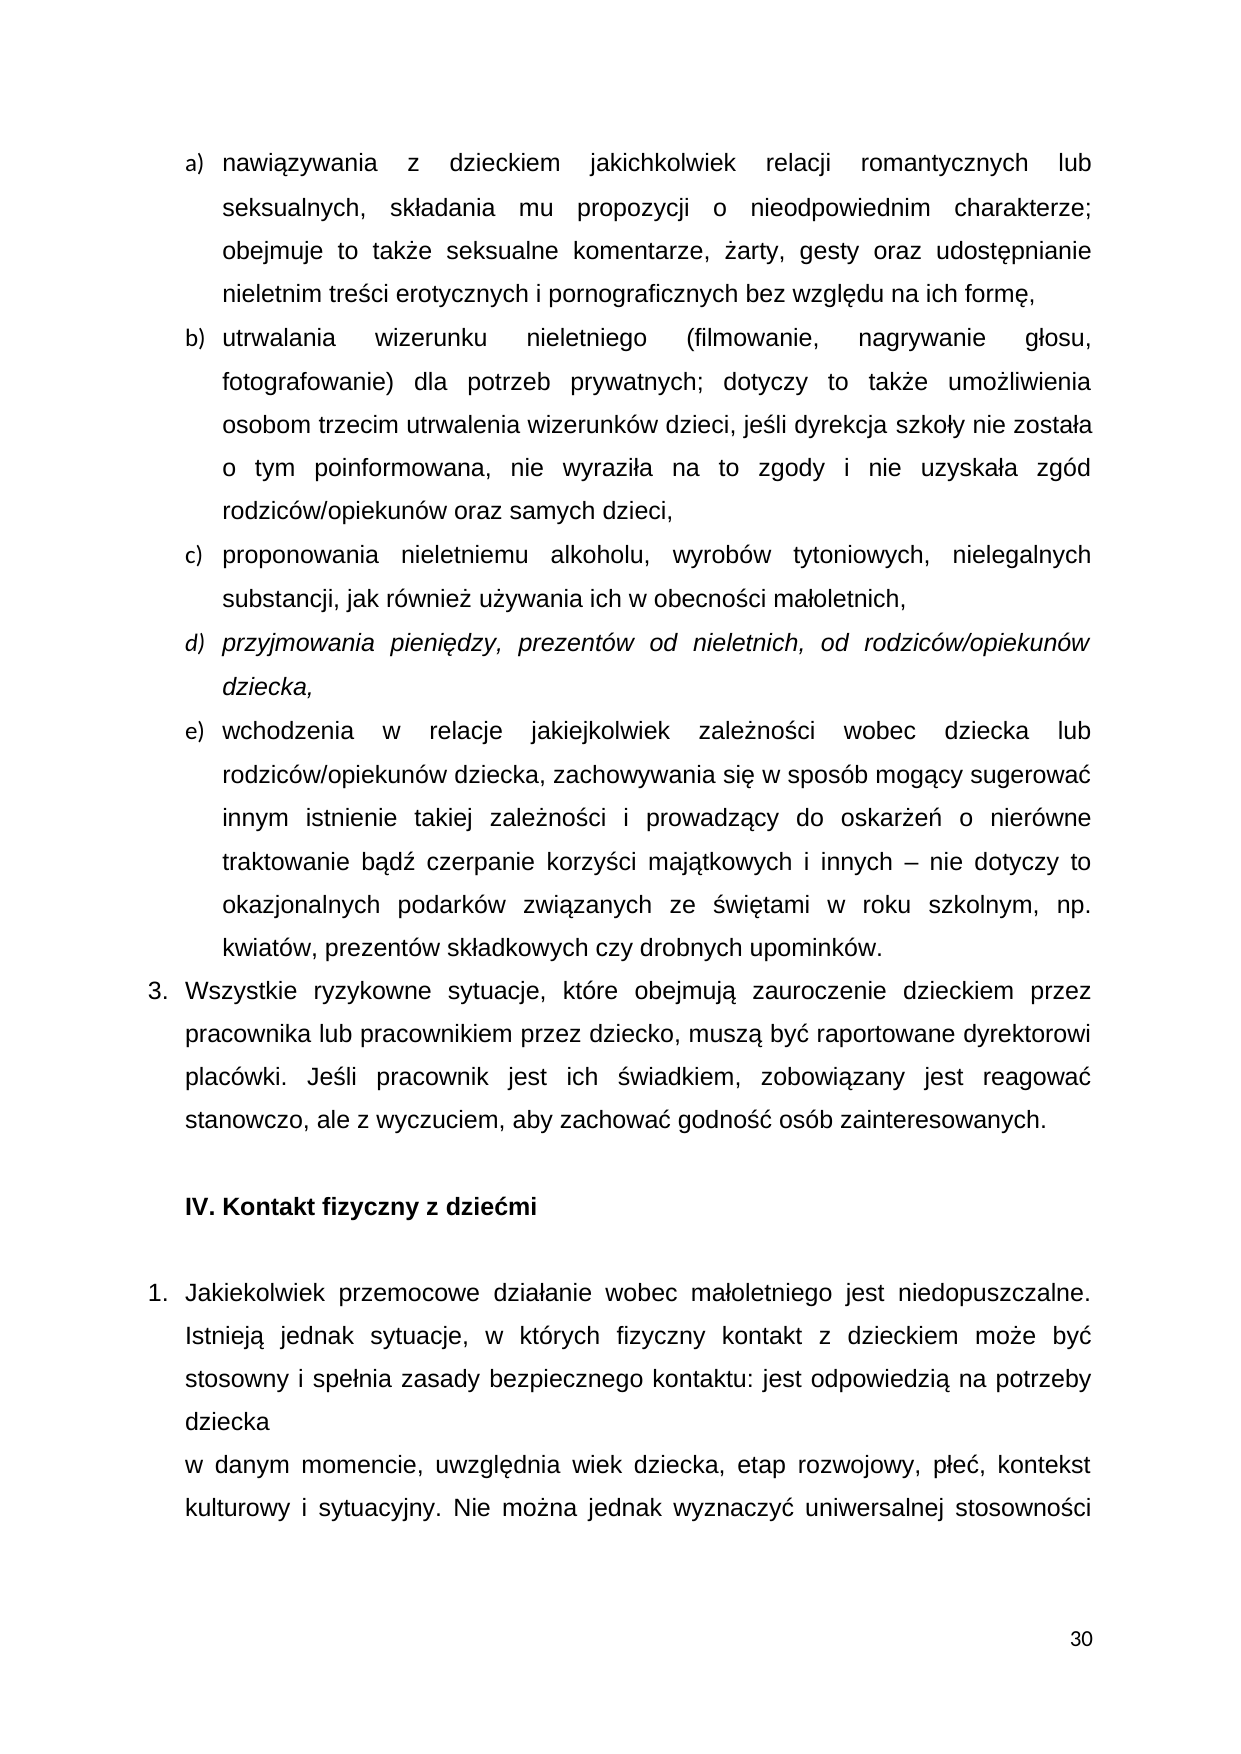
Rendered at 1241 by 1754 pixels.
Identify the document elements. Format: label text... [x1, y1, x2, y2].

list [148, 1278, 1093, 1522]
list Wszystkie ryzykowne sytuacje, które obejmują zauroczenie dzieckiem przez pracownika lub pracownikiem przez dziecko, muszą być raportowane dyrektorowi placówki. Jeśli pracownik jest ich świadkiem, zobowiązany jest reagować stanowczo, ale z wyczuciem, aby zachować godność osób zainteresowanych. [148, 976, 1093, 1134]
list przyjmowania pieniędzy, prezentów od nieletnich, od rodziców/opiekunów dziecka, [185, 627, 1093, 701]
list utrwalania wizerunku nieletniego (filmowanie, nagrywanie głosu, fotografowanie) dla potrzeb prywatnych; dotyczy to także umożliwienia osobom trzecim utrwalenia wizerunków dzieci, jeśli dyrekcja szkoły nie została o tym poinformowana, nie wyraziła na to zgody i nie uzyskała zgód rodziców/opiekunów oraz samych dzieci, [185, 322, 1093, 525]
list proponowania nieletniemu alkoholu, wyrobów tytoniowych, nielegalnych substancji, jak również używania ich w obecności małoletnich, [185, 539, 1093, 613]
list wchodzenia w relacje jakiejkolwiek zależności wobec dziecka lub rodziców/opiekunów dziecka, zachowywania się w sposób mogący sugerować innym istnienie takiej zależności i prowadzący do oskarżeń o nierówne traktowanie bądź czerpanie korzyści majątkowych i innych – nie dotyczy to okazjonalnych podarków związanych ze świętami w roku szkolnym, np. kwiatów, prezentów składkowych czy drobnych upominków. [185, 715, 1093, 961]
list nawiązywania z dzieckiem jakichkolwiek relacji romantycznych lub seksualnych, składania mu propozycji o nieodpowiednim charakterze; obejmuje to także seksualne komentarze, żarty, gesty oraz udostępnianie nieletnim treści erotycznych i pornograficznych bez względu na ich formę, [185, 148, 1093, 307]
list Kontakt fizyczny z dziećmi [185, 1191, 1093, 1220]
